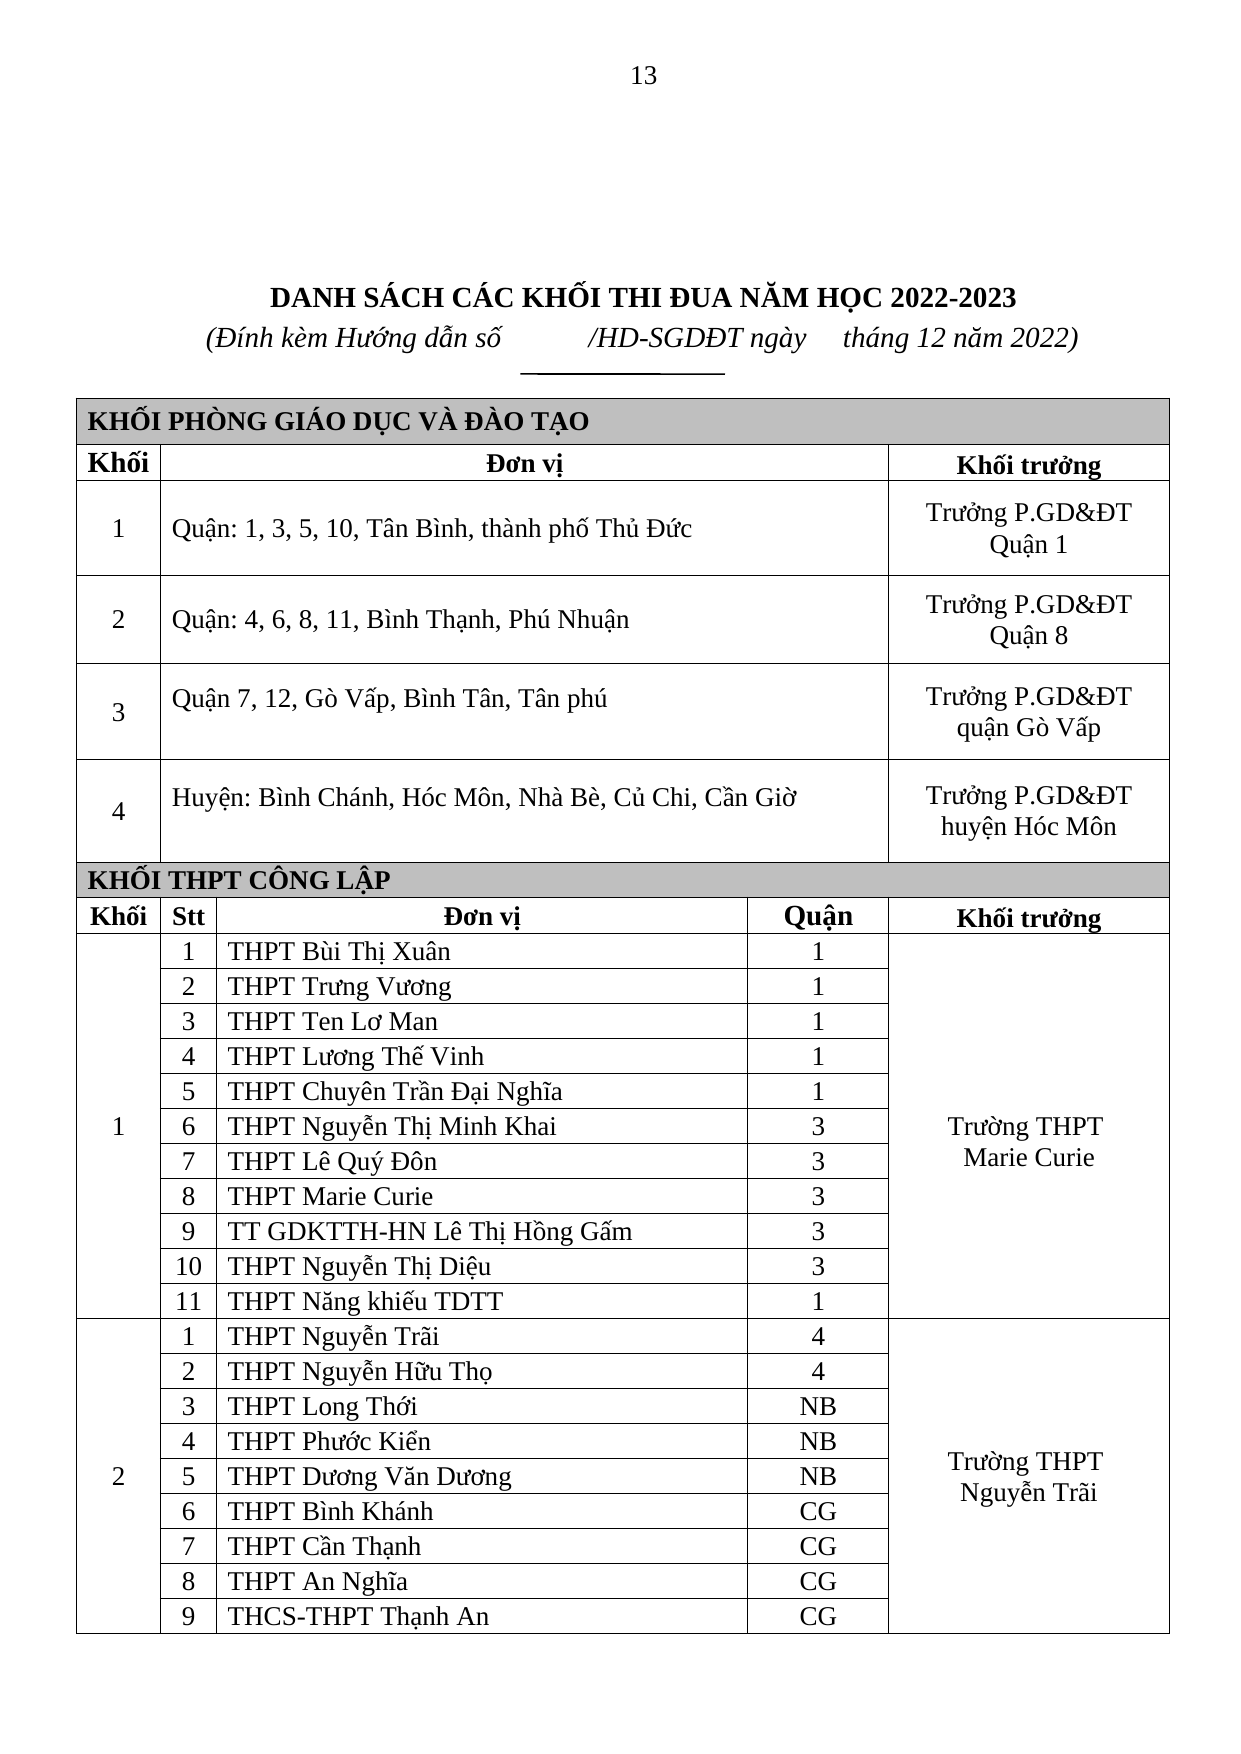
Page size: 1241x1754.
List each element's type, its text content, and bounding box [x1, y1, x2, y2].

table_cell 4 [161, 1424, 216, 1458]
table_cell THPT Bùi Thị Xuân [217, 934, 747, 968]
table_cell 3 [748, 1144, 888, 1178]
table_cell THPT Dương Văn Dương [217, 1459, 747, 1493]
table_cell CG [748, 1599, 888, 1633]
table_cell NB [748, 1389, 888, 1423]
table_cell 1 [748, 934, 888, 968]
table_cell 1 [77, 934, 160, 1318]
table_cell THPT Nguyễn Hữu Thọ [217, 1354, 747, 1388]
table_cell 10 [161, 1249, 216, 1283]
table_cell CG [748, 1564, 888, 1598]
table_cell 6 [161, 1494, 216, 1528]
text DANH SÁCH CÁC KHỐI THI ĐUA NĂM HỌC 2022-2023 [150, 281, 1137, 314]
table_cell Trường THPT Marie Curie [889, 934, 1169, 1318]
table_cell 6 [161, 1109, 216, 1143]
table_cell 1 [748, 1004, 888, 1038]
table_cell Đơn vị [217, 898, 747, 933]
table_cell 1 [161, 934, 216, 968]
table_cell THCS-THPT Thạnh An [217, 1599, 747, 1633]
table_cell THPT Lương Thế Vinh [217, 1039, 747, 1073]
table_cell 5 [161, 1459, 216, 1493]
table_cell Khối [77, 445, 160, 480]
table_header KHỐI PHÒNG GIÁO DỤC VÀ ĐÀO TẠO [77, 399, 1169, 444]
table_cell THPT Lê Quý Đôn [217, 1144, 747, 1178]
table_cell KHỐI THPT CÔNG LẬP [77, 863, 1169, 897]
table_cell [749, 576, 888, 663]
table_cell 3 [161, 1389, 216, 1423]
table_cell 1 [748, 969, 888, 1003]
table_cell 3 [748, 1179, 888, 1213]
table_cell 2 [77, 576, 160, 663]
table_cell 3 [748, 1109, 888, 1143]
table_cell CG [748, 1529, 888, 1563]
table_cell THPT Cần Thạnh [217, 1529, 747, 1563]
text (Đính kèm Hướng dẫn số /HD-SGDĐT ngày tháng 12 năm 2022) [150, 320, 1137, 354]
table_cell 2 [77, 1319, 160, 1633]
table_cell Trưởng P.GD&ĐT Quận 1 [889, 481, 1169, 574]
table_cell TT GDKTTH-HN Lê Thị Hồng Gấm [217, 1214, 747, 1248]
table_cell THPT Nguyễn Trãi [217, 1319, 747, 1353]
table_cell THPT Long Thới [217, 1389, 747, 1423]
table_cell Trưởng P.GD&ĐT huyện Hóc Môn [889, 760, 1169, 862]
table_cell THPT Ten Lơ Man [217, 1004, 747, 1038]
table_cell 4 [161, 1039, 216, 1073]
table_cell Stt [161, 898, 216, 933]
table_cell Trưởng P.GD&ĐT quận Gò Vấp [889, 664, 1169, 758]
table_cell 11 [161, 1284, 216, 1318]
table_cell THPT Bình Khánh [217, 1494, 747, 1528]
table_cell THPT Nguyễn Thị Diệu [217, 1249, 747, 1283]
table_cell Quận 7, 12, Gò Vấp, Bình Tân, Tân phú [161, 664, 888, 758]
table_cell 3 [77, 664, 160, 758]
table_cell Huyện: Bình Chánh, Hóc Môn, Nhà Bè, Củ Chi, Cần Giờ [161, 760, 888, 862]
table_cell THPT Phước Kiển [217, 1424, 747, 1458]
table_cell Đơn vị [161, 445, 888, 480]
table_cell THPT Trưng Vương [217, 969, 747, 1003]
table_cell 1 [748, 1284, 888, 1318]
table_cell 5 [161, 1074, 216, 1108]
table_cell 3 [748, 1249, 888, 1283]
table_cell Trưởng P.GD&ĐT Quận 8 [889, 576, 1169, 663]
table_cell THPT An Nghĩa [217, 1564, 747, 1598]
table_cell THPT Marie Curie [217, 1179, 747, 1213]
table_cell 9 [161, 1599, 216, 1633]
table_cell Quận: 1, 3, 5, 10, Tân Bình, thành phố Thủ Đức [161, 481, 888, 574]
table_cell Khối [77, 898, 160, 933]
table_cell 4 [77, 760, 160, 862]
table_cell Quận [748, 898, 888, 933]
table_cell 4 [748, 1319, 888, 1353]
table_cell Khối trưởng [889, 898, 1169, 933]
table_cell Khối trưởng [889, 445, 1169, 480]
table_cell NB [748, 1459, 888, 1493]
table_cell 3 [161, 1004, 216, 1038]
table_cell THPT Chuyên Trần Đại Nghĩa [217, 1074, 747, 1108]
table_cell 1 [748, 1039, 888, 1073]
table_cell 1 [161, 1319, 216, 1353]
table_cell 4 [748, 1354, 888, 1388]
table_cell 7 [161, 1529, 216, 1563]
table_cell 8 [161, 1179, 216, 1213]
table_cell Quận: 4, 6, 8, 11, Bình Thạnh, Phú Nhuận [161, 576, 748, 663]
table_cell THPT Năng khiếu TDTT [217, 1284, 747, 1318]
table_cell NB [748, 1424, 888, 1458]
table_cell 3 [748, 1214, 888, 1248]
table_cell CG [748, 1494, 888, 1528]
table_cell Trường THPT Nguyễn Trãi [889, 1319, 1169, 1633]
table_cell 2 [161, 1354, 216, 1388]
table_cell 2 [161, 969, 216, 1003]
table_cell 7 [161, 1144, 216, 1178]
table_cell 1 [77, 481, 160, 574]
table_cell 1 [748, 1074, 888, 1108]
table_cell 8 [161, 1564, 216, 1598]
table_cell THPT Nguyễn Thị Minh Khai [217, 1109, 747, 1143]
table_cell 9 [161, 1214, 216, 1248]
